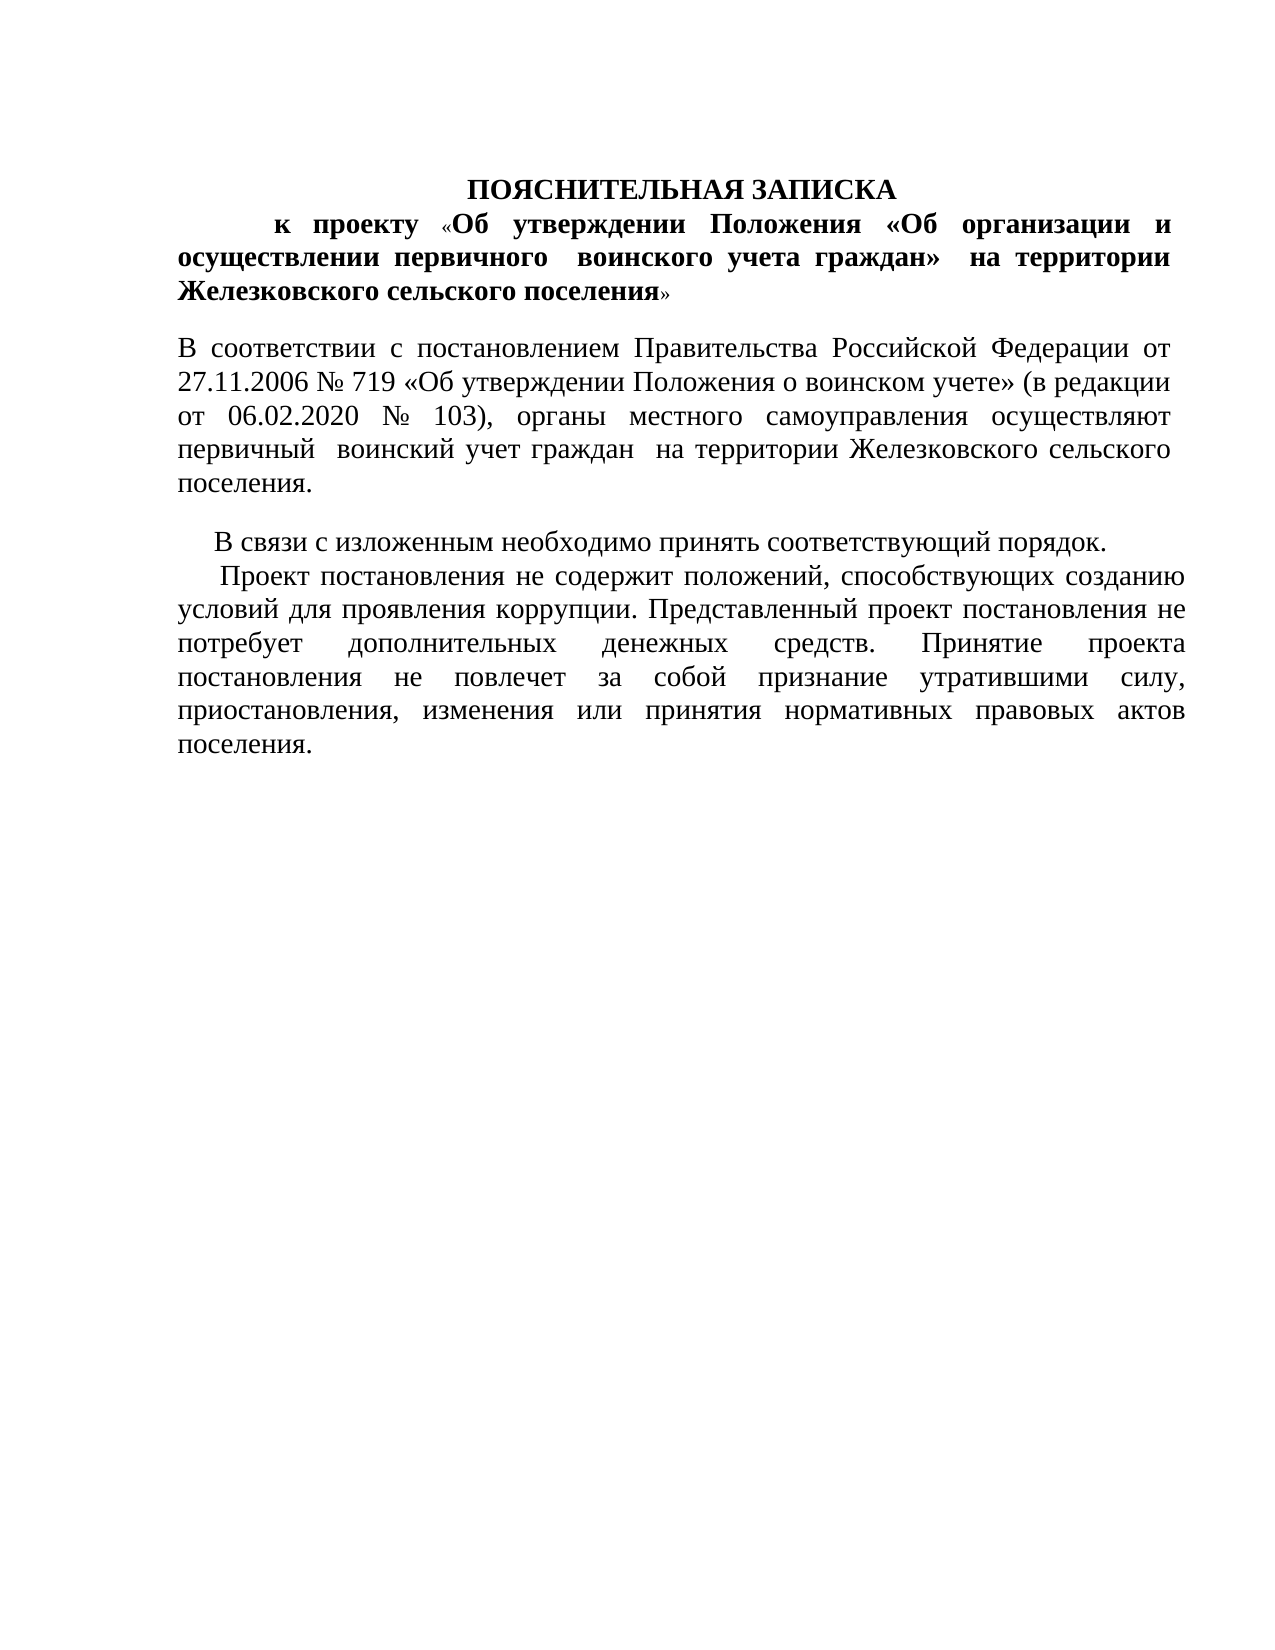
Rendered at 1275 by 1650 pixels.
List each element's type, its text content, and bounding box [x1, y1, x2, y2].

text В соответствии с постановлением Правительства Российской Федерации от 27.11.2006 № 719 «Об утверждении Положения о воинском учете» (в редакции от 06.02.2020 № 103), органы местного самоуправления осуществляют первичный воинский учет граждан на территории Железковского сельского поселения. [177, 331, 1172, 498]
text В связи с изложенным необходимо принять соответствующий порядок. [177, 524, 1186, 558]
text ПОЯСНИТЕЛЬНАЯ ЗАПИСКА [177, 172, 1186, 206]
text к проекту «Об утверждении Положения «Об организации и осуществлении первичного воинского учета граждан» на территории Железковского сельского поселения» [177, 206, 1172, 306]
text Проект постановления не содержит положений, способствующих созданию условий для проявления коррупции. Представленный проект постановления не потребует дополнительных денежных средств. Принятие проекта постановления не повлечет за собой признание утратившими силу, приостановления, изменения или принятия нормативных правовых актов поселения. [177, 558, 1186, 759]
